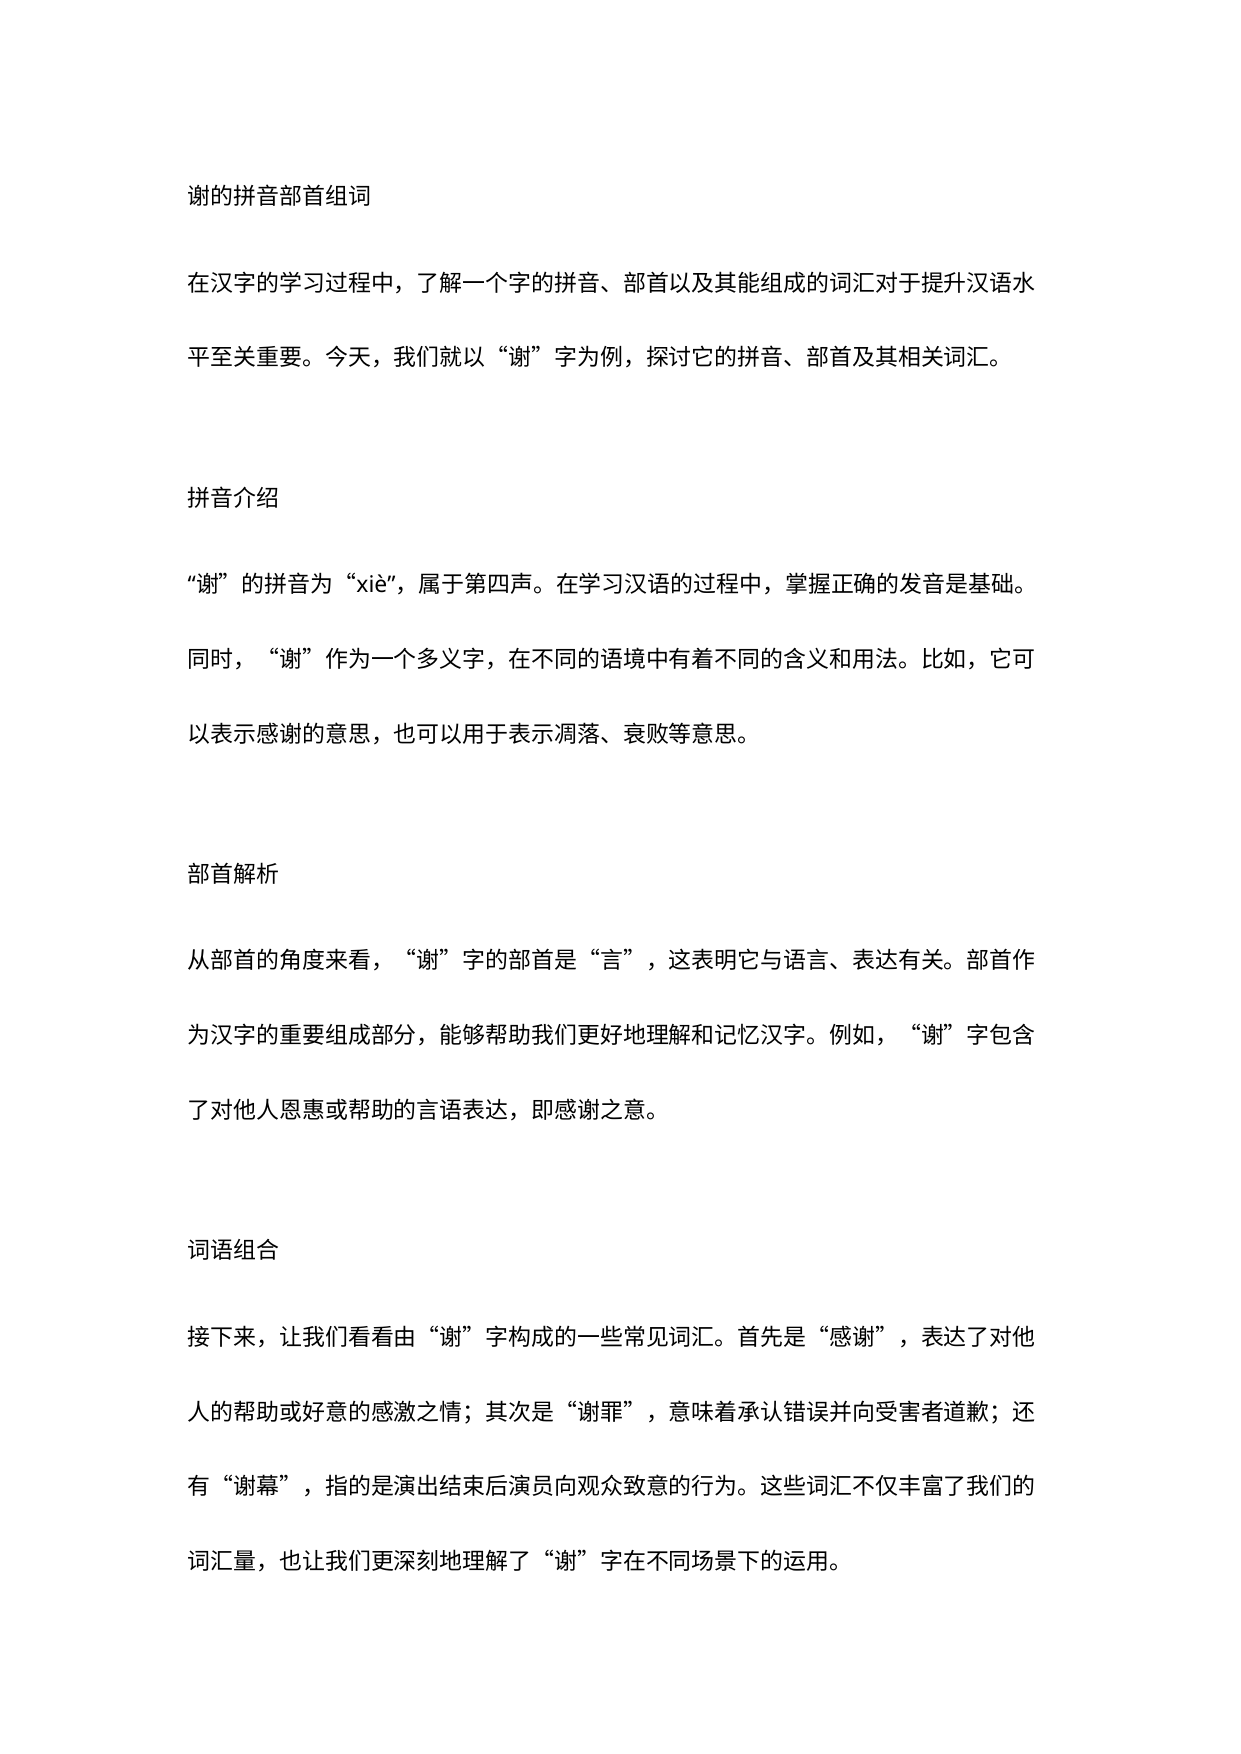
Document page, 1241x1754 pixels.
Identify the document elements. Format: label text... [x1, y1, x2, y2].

text 词语组合 [187, 1216, 1053, 1281]
text 拼音介绍 [187, 464, 1053, 529]
text 在汉字的学习过程中，了解一个字的拼音、部首以及其能组成的词汇对于提升汉语水平至关重要。今天，我们就以“谢”字为例，探讨它的拼音、部首及其相关词汇。 [187, 248, 1053, 388]
text “谢”的拼音为“xiè”，属于第四声。在学习汉语的过程中，掌握正确的发音是基础。同时，“谢”作为一个多义字，在不同的语境中有着不同的含义和用法。比如，它可以表示感谢的意思，也可以用于表示凋落、衰败等意思。 [187, 550, 1053, 764]
text 部首解析 [187, 840, 1053, 905]
text 接下来，让我们看看由“谢”字构成的一些常见词汇。首先是“感谢”，表达了对他人的帮助或好意的感激之情；其次是“谢罪”，意味着承认错误并向受害者道歉；还有“谢幕”，指的是演出结束后演员向观众致意的行为。这些词汇不仅丰富了我们的词汇量，也让我们更深刻地理解了“谢”字在不同场景下的运用。 [187, 1303, 1053, 1592]
text 谢的拼音部首组词 [187, 162, 1053, 227]
text 从部首的角度来看，“谢”字的部首是“言”，这表明它与语言、表达有关。部首作为汉字的重要组成部分，能够帮助我们更好地理解和记忆汉字。例如，“谢”字包含了对他人恩惠或帮助的言语表达，即感谢之意。 [187, 927, 1053, 1141]
